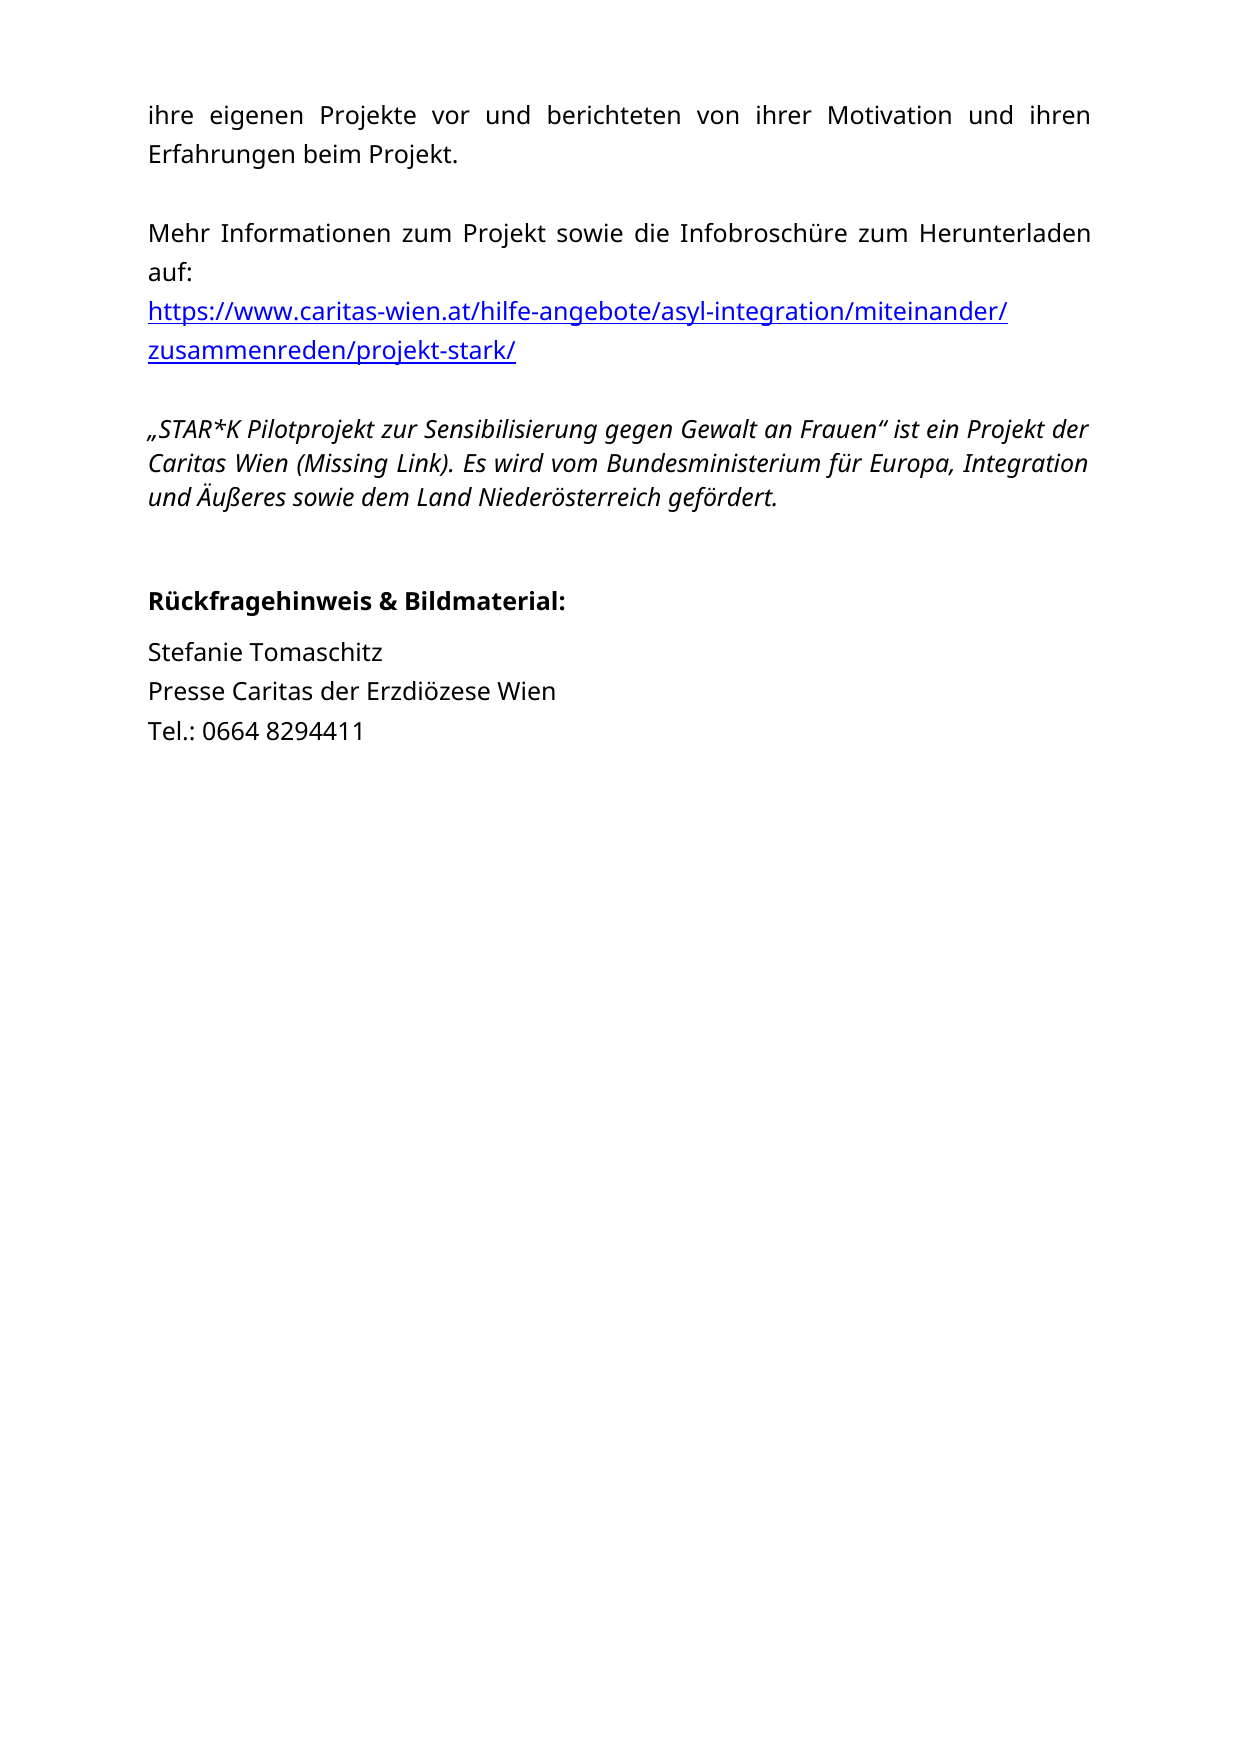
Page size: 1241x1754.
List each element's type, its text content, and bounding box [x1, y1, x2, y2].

text Tel.: 0664 8294411 [148, 713, 1093, 747]
text Mehr Informationen zum Projekt sowie die Infobroschüre zum Herunterladen auf: [148, 216, 1093, 289]
text „STAR*K Pilotprojekt zur Sensibilisierung gegen Gewalt an Frauen“ ist ein Projekt der Caritas Wien (Missing Link). Es wird vom Bundesministerium für Europa, Integration und Äußeres sowie dem Land Niederösterreich gefördert. [148, 411, 1093, 513]
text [148, 98, 1093, 171]
text Rückfragehinweis & Bildmaterial: [148, 583, 1093, 617]
text https://www.caritas-wien.at/hilfe-angebote/asyl-integration/miteinander/zusammenreden/projekt-stark/ [148, 294, 1093, 367]
text Presse Caritas der Erzdiözese Wien [148, 674, 1093, 708]
text Stefanie Tomaschitz [148, 635, 1093, 669]
